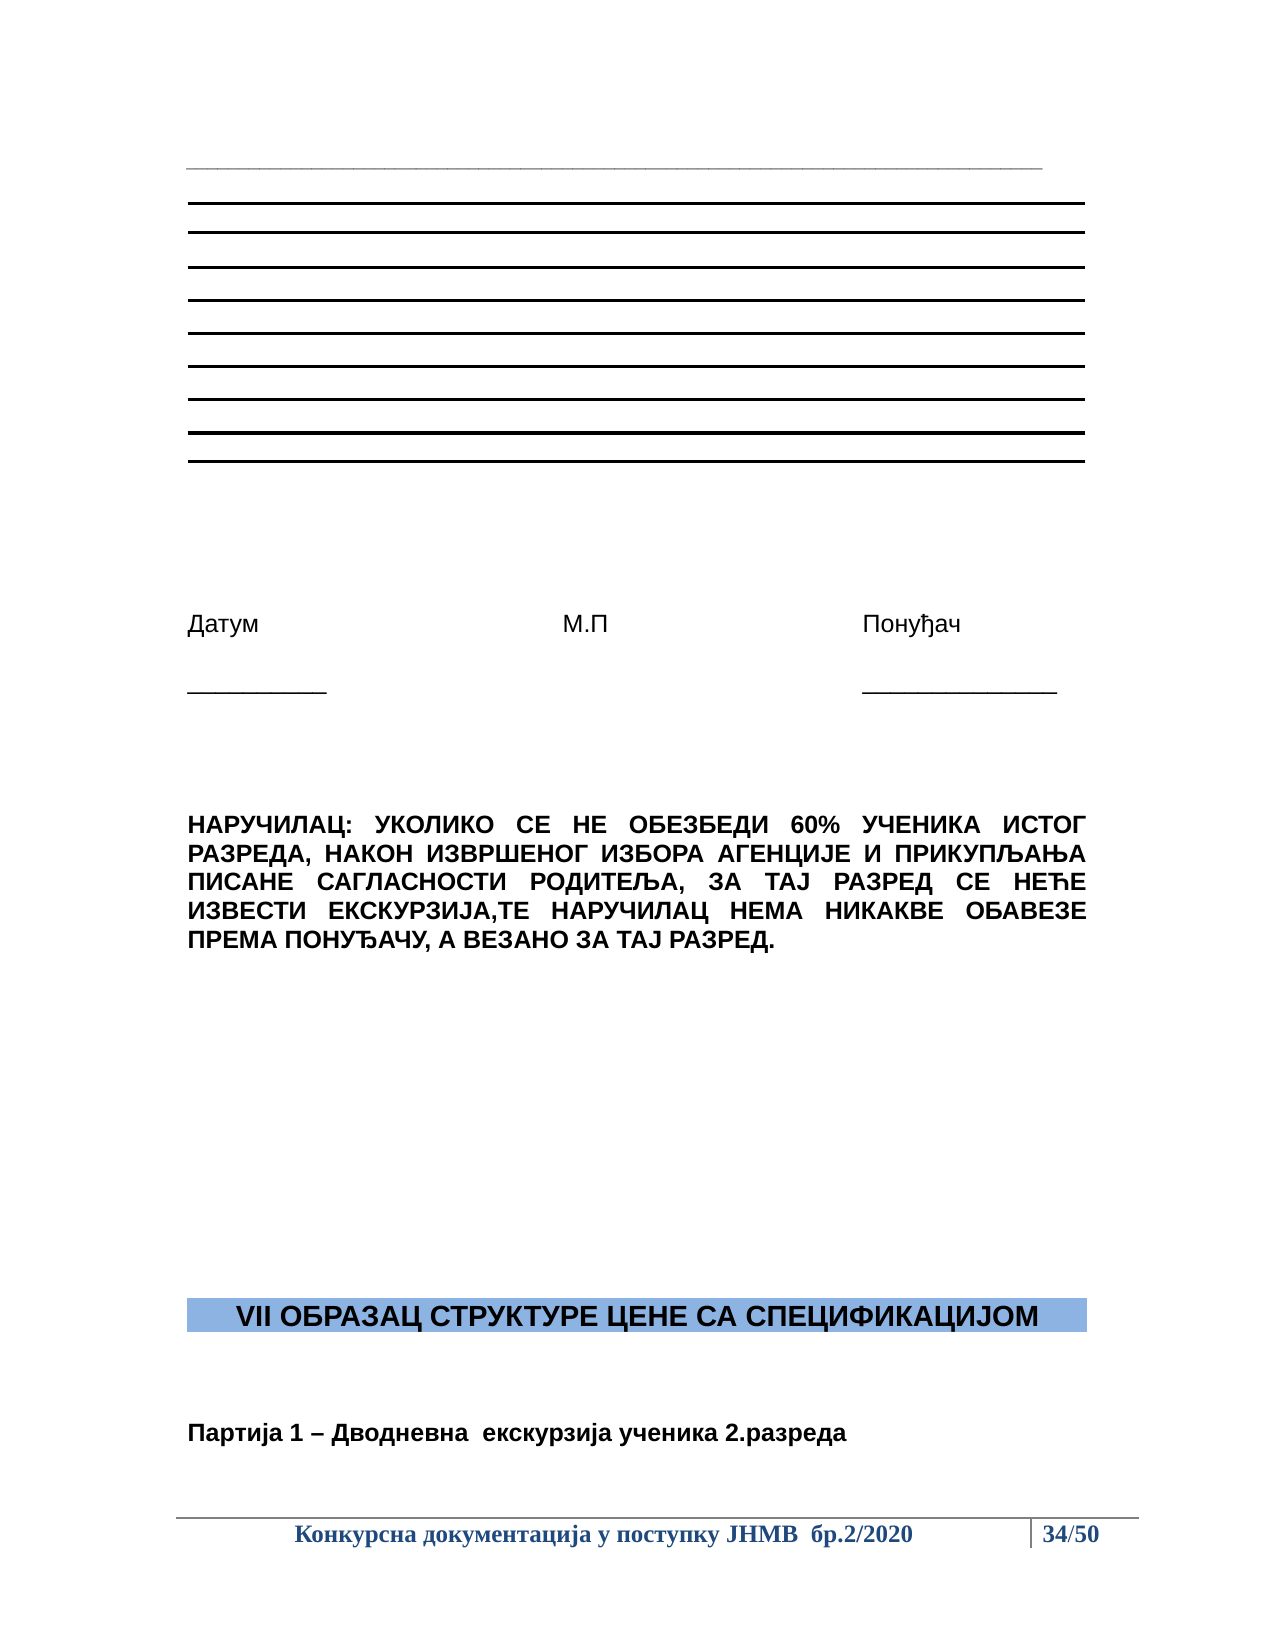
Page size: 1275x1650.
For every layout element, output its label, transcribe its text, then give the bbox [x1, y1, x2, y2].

text НАРУЧИЛАЦ: УКОЛИКО СЕ НЕ ОБЕЗБЕДИ 60% УЧЕНИКА ИСТОГ РАЗРЕДА, НАКОН ИЗВРШЕНОГ ИЗБОРА АГЕНЦИЈЕ И ПРИКУПЉАЊА ПИСАНЕ САГЛАСНОСТИ РОДИТЕЉА, ЗА ТАЈ РАЗРЕД СЕ НЕЋЕ ИЗВЕСТИ ЕКСКУРЗИЈА,ТЕ НАРУЧИЛАЦ НЕМА НИКАКВЕ ОБАВЕЗЕ ПРЕМА ПОНУЂАЧУ, А ВЕЗАНО ЗА ТАЈ РАЗРЕД. [187, 810, 1087, 953]
text __________________________________________________________________________________ [187, 150, 1085, 172]
text __________ ______________ [187, 666, 1087, 695]
text Датум М.П Понуђач [187, 608, 1087, 637]
text Партија 1 – Дводневна екскурзија ученика 2.разреда [187, 1418, 1087, 1447]
text VII ОБРАЗАЦ СТРУКТУРЕ ЦЕНЕ СА СПЕЦИФИКАЦИЈОМ [187, 1298, 1087, 1332]
